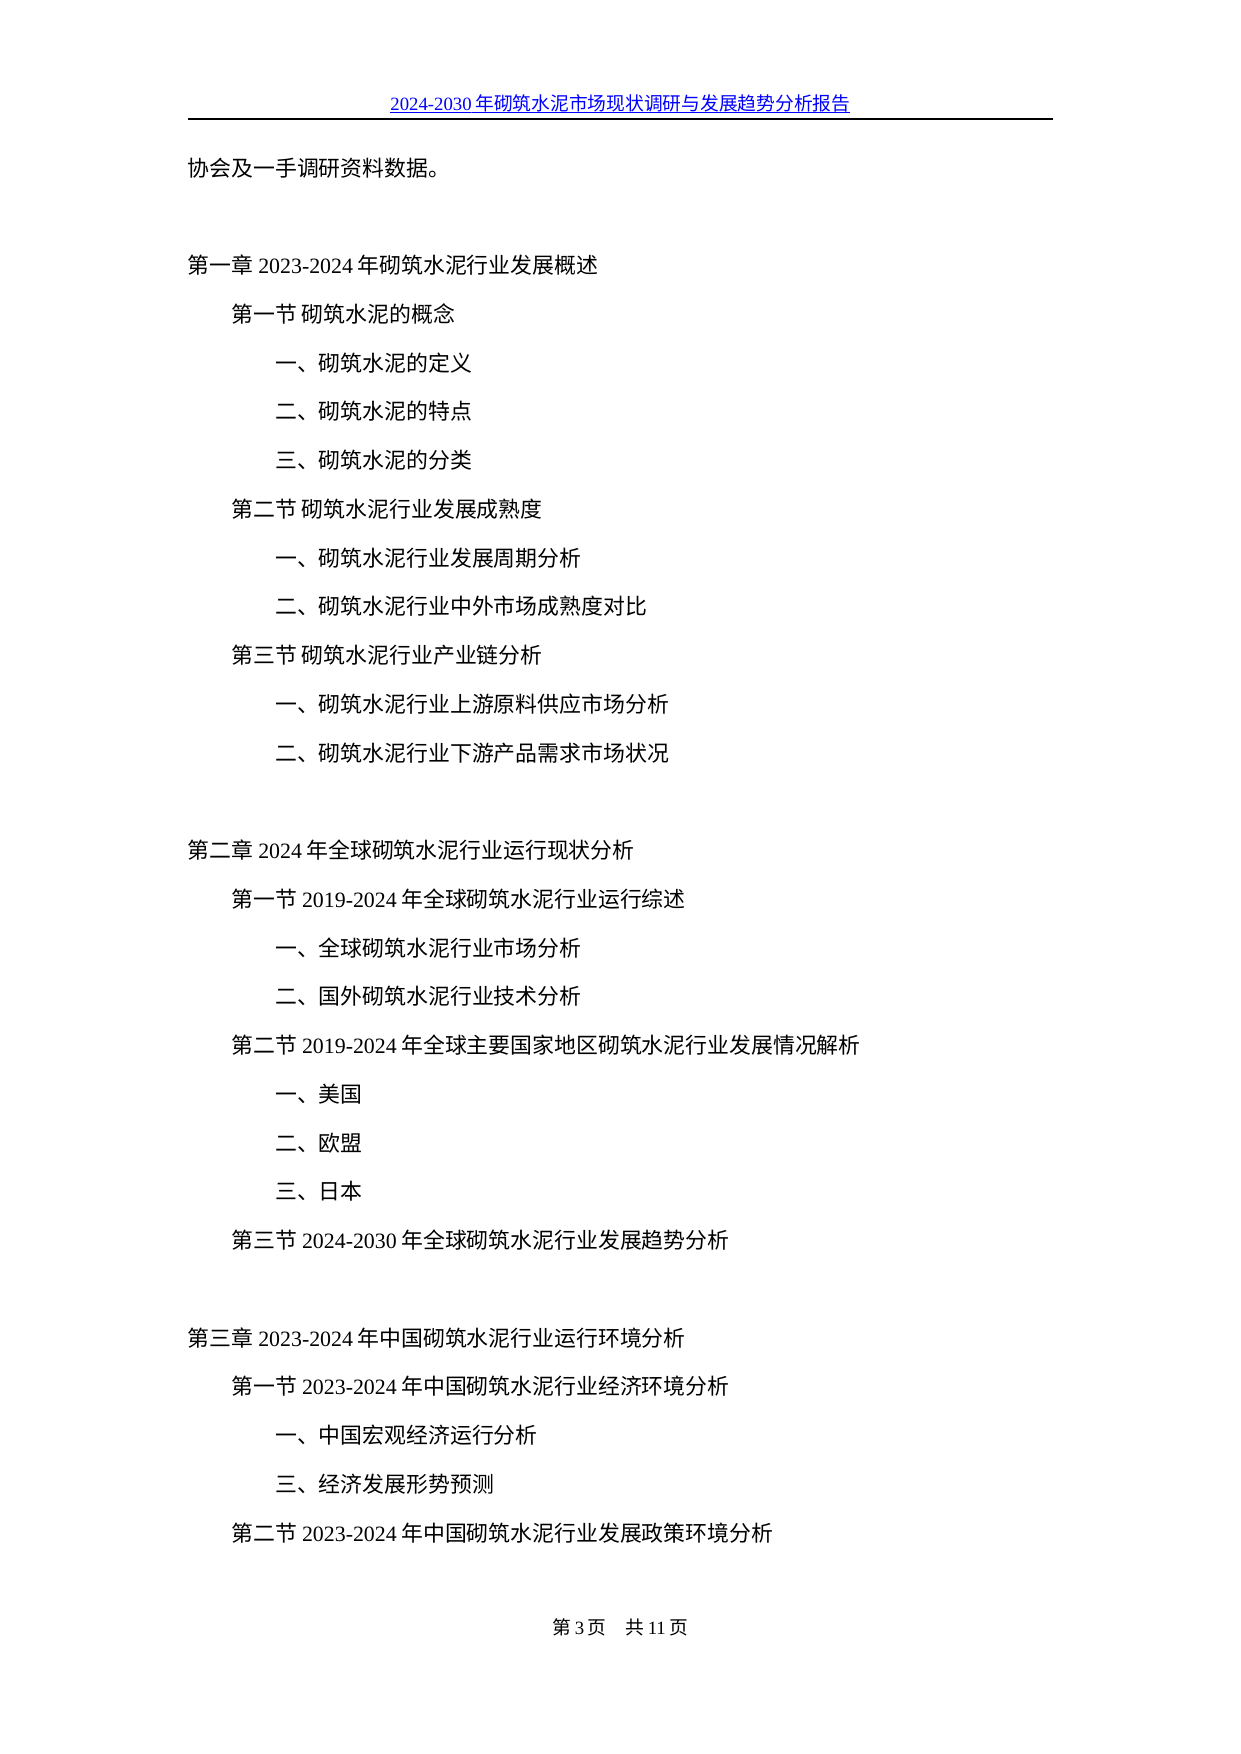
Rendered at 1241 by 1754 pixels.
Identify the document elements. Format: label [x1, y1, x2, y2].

text [187, 150, 1053, 1548]
